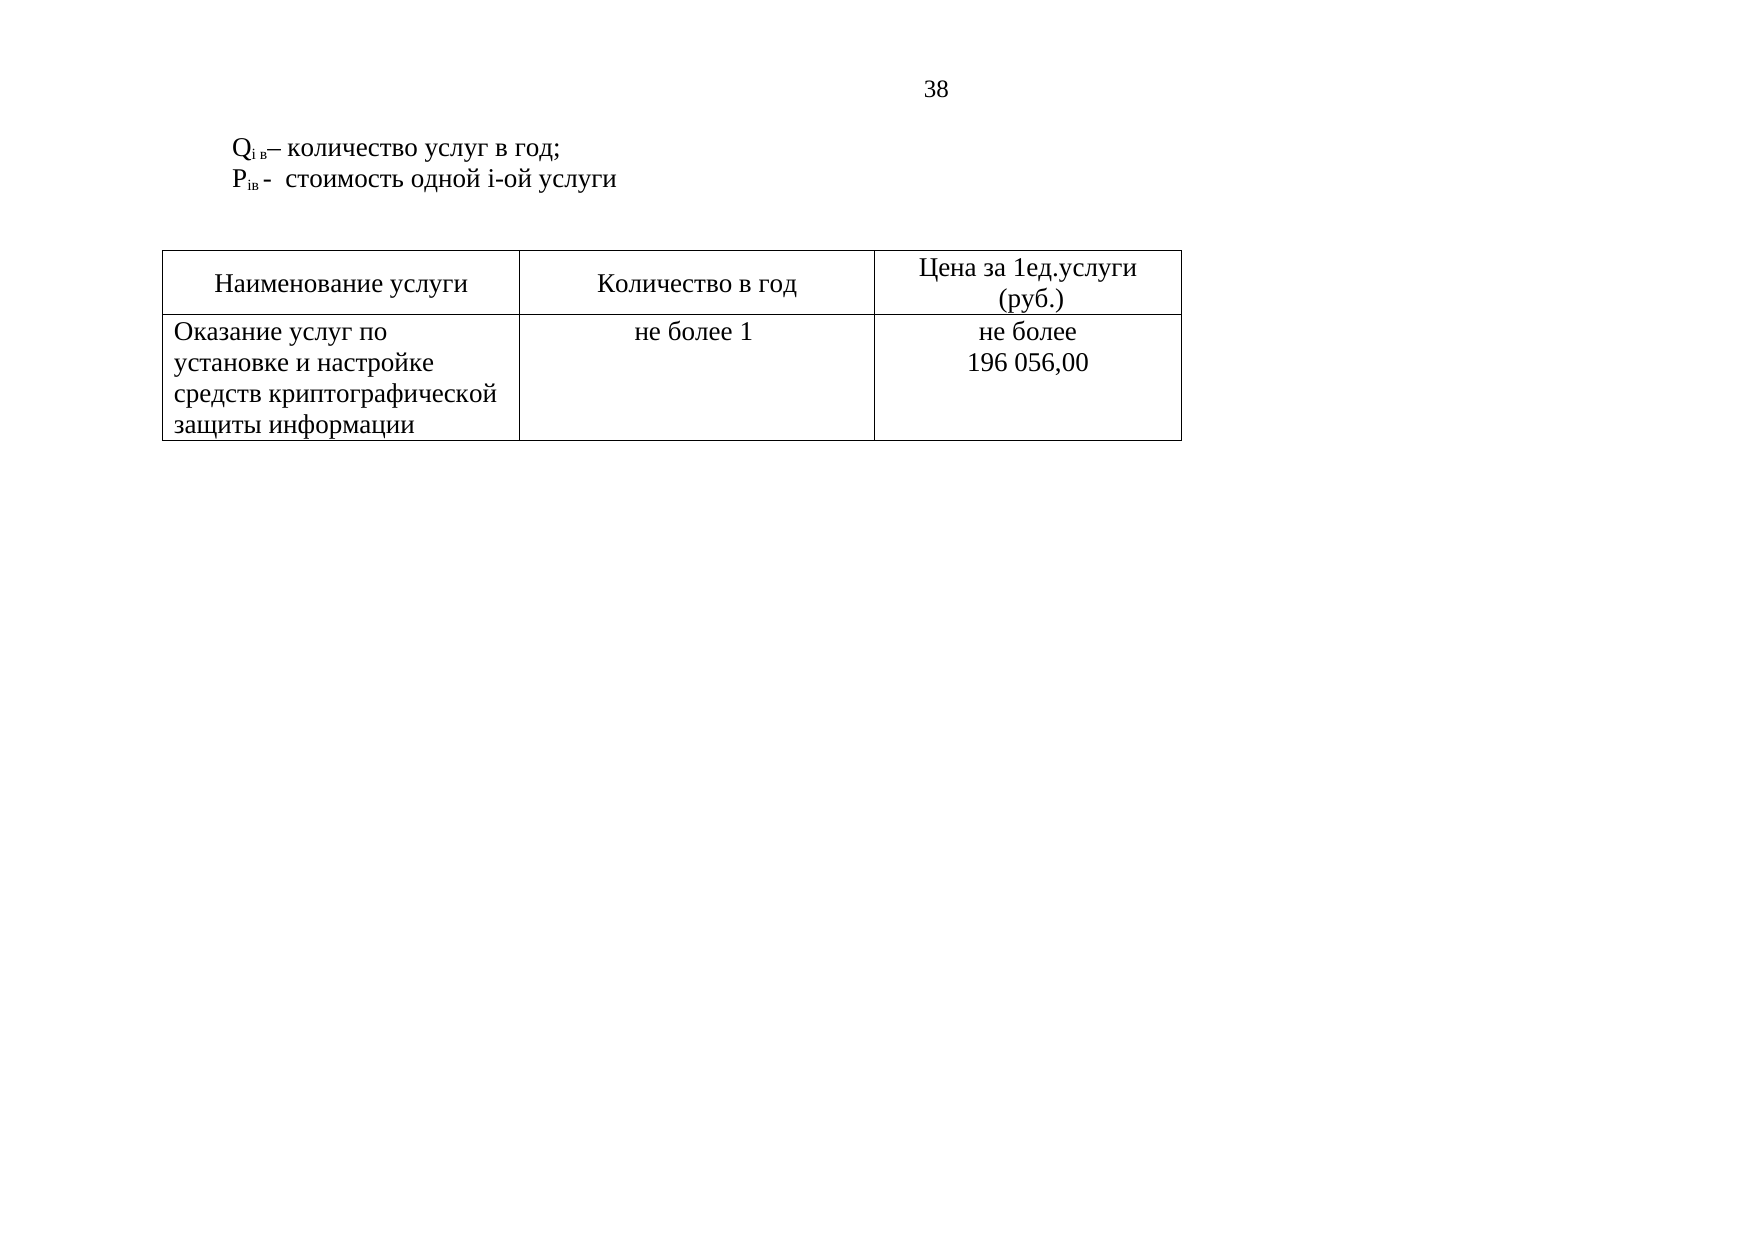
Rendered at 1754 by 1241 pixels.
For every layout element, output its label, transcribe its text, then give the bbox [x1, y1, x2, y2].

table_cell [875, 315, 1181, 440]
list Piв - стоимость одной i-ой услуги [232, 162, 1695, 194]
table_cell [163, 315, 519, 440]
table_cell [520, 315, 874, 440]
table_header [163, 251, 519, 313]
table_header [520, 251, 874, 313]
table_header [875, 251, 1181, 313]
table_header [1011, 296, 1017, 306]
list Qi в– количество услуг в год; [232, 131, 1695, 162]
